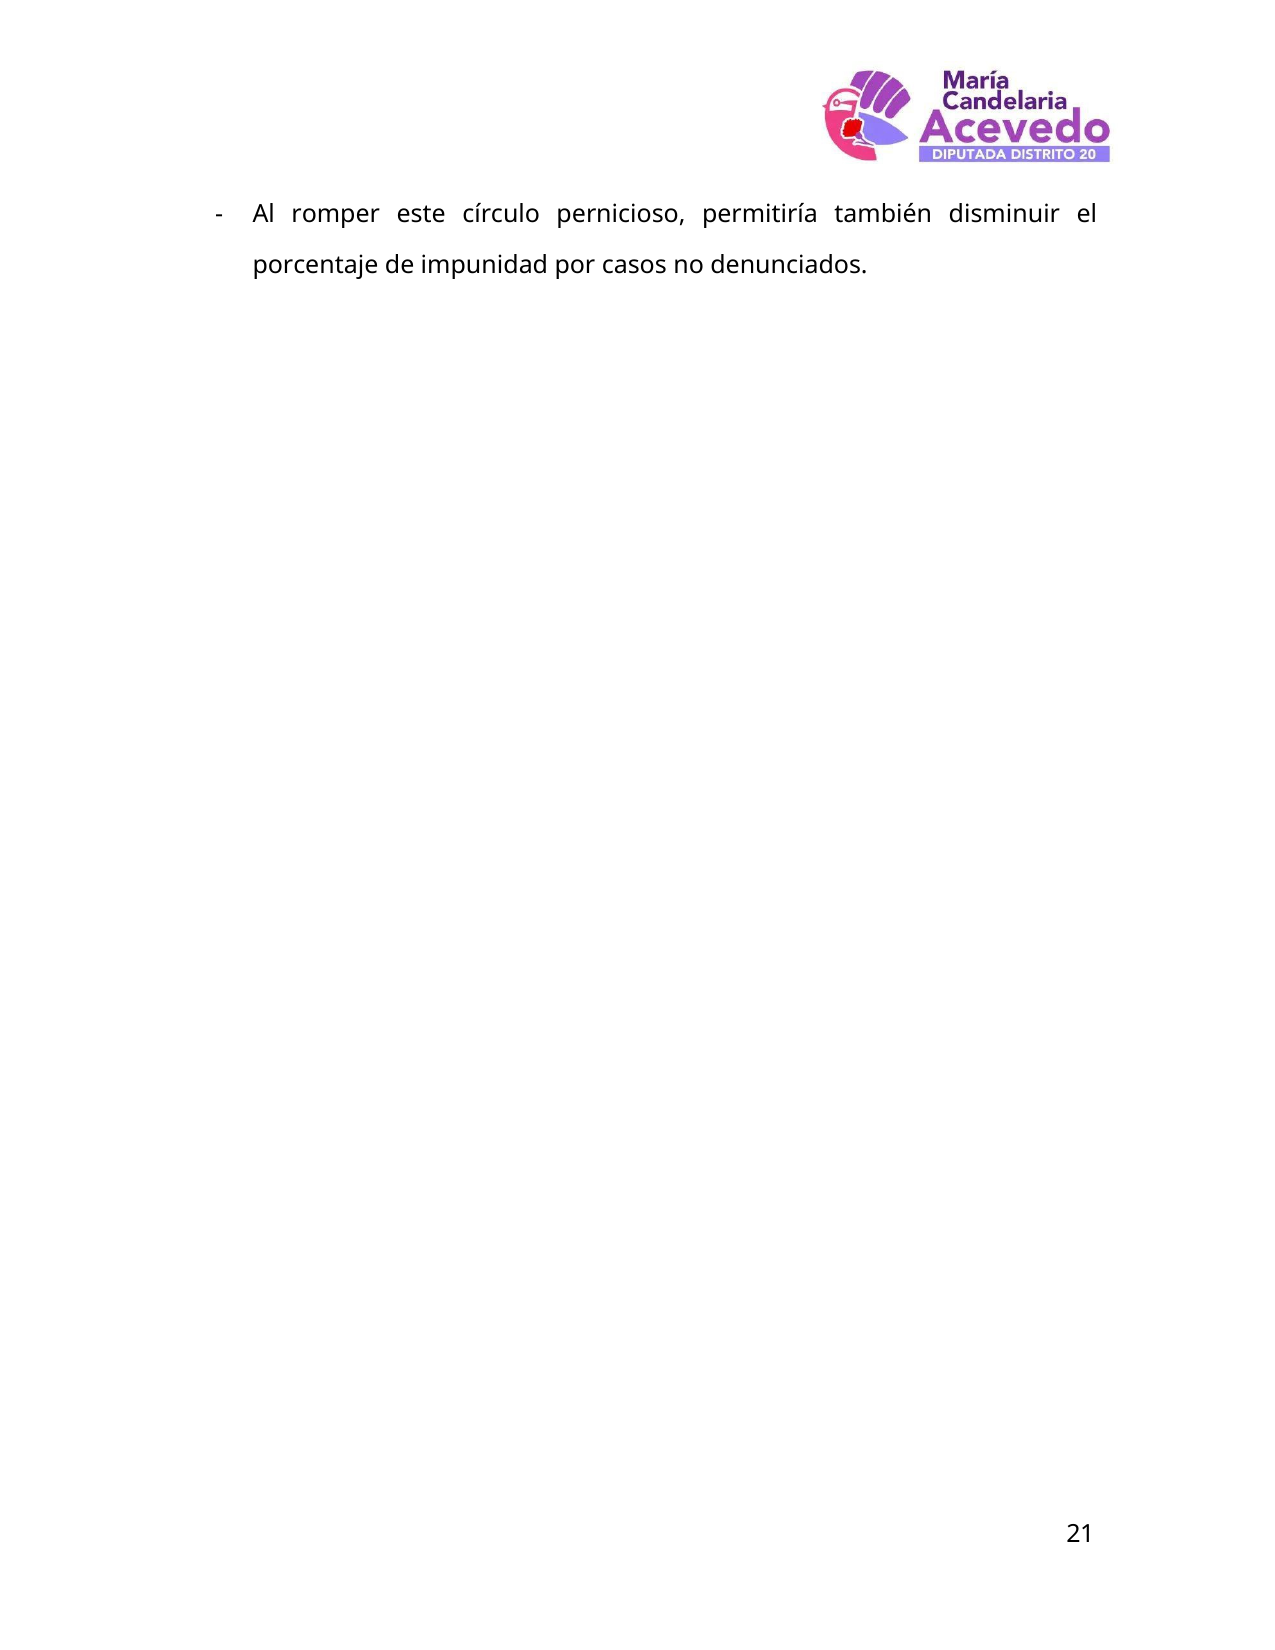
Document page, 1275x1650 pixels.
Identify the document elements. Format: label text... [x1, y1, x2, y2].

list Al romper este círculo pernicioso, permitiría también disminuir el porcentaje de impunidad por casos no denunciados. [215, 196, 1098, 281]
picture [821, 61, 1118, 164]
